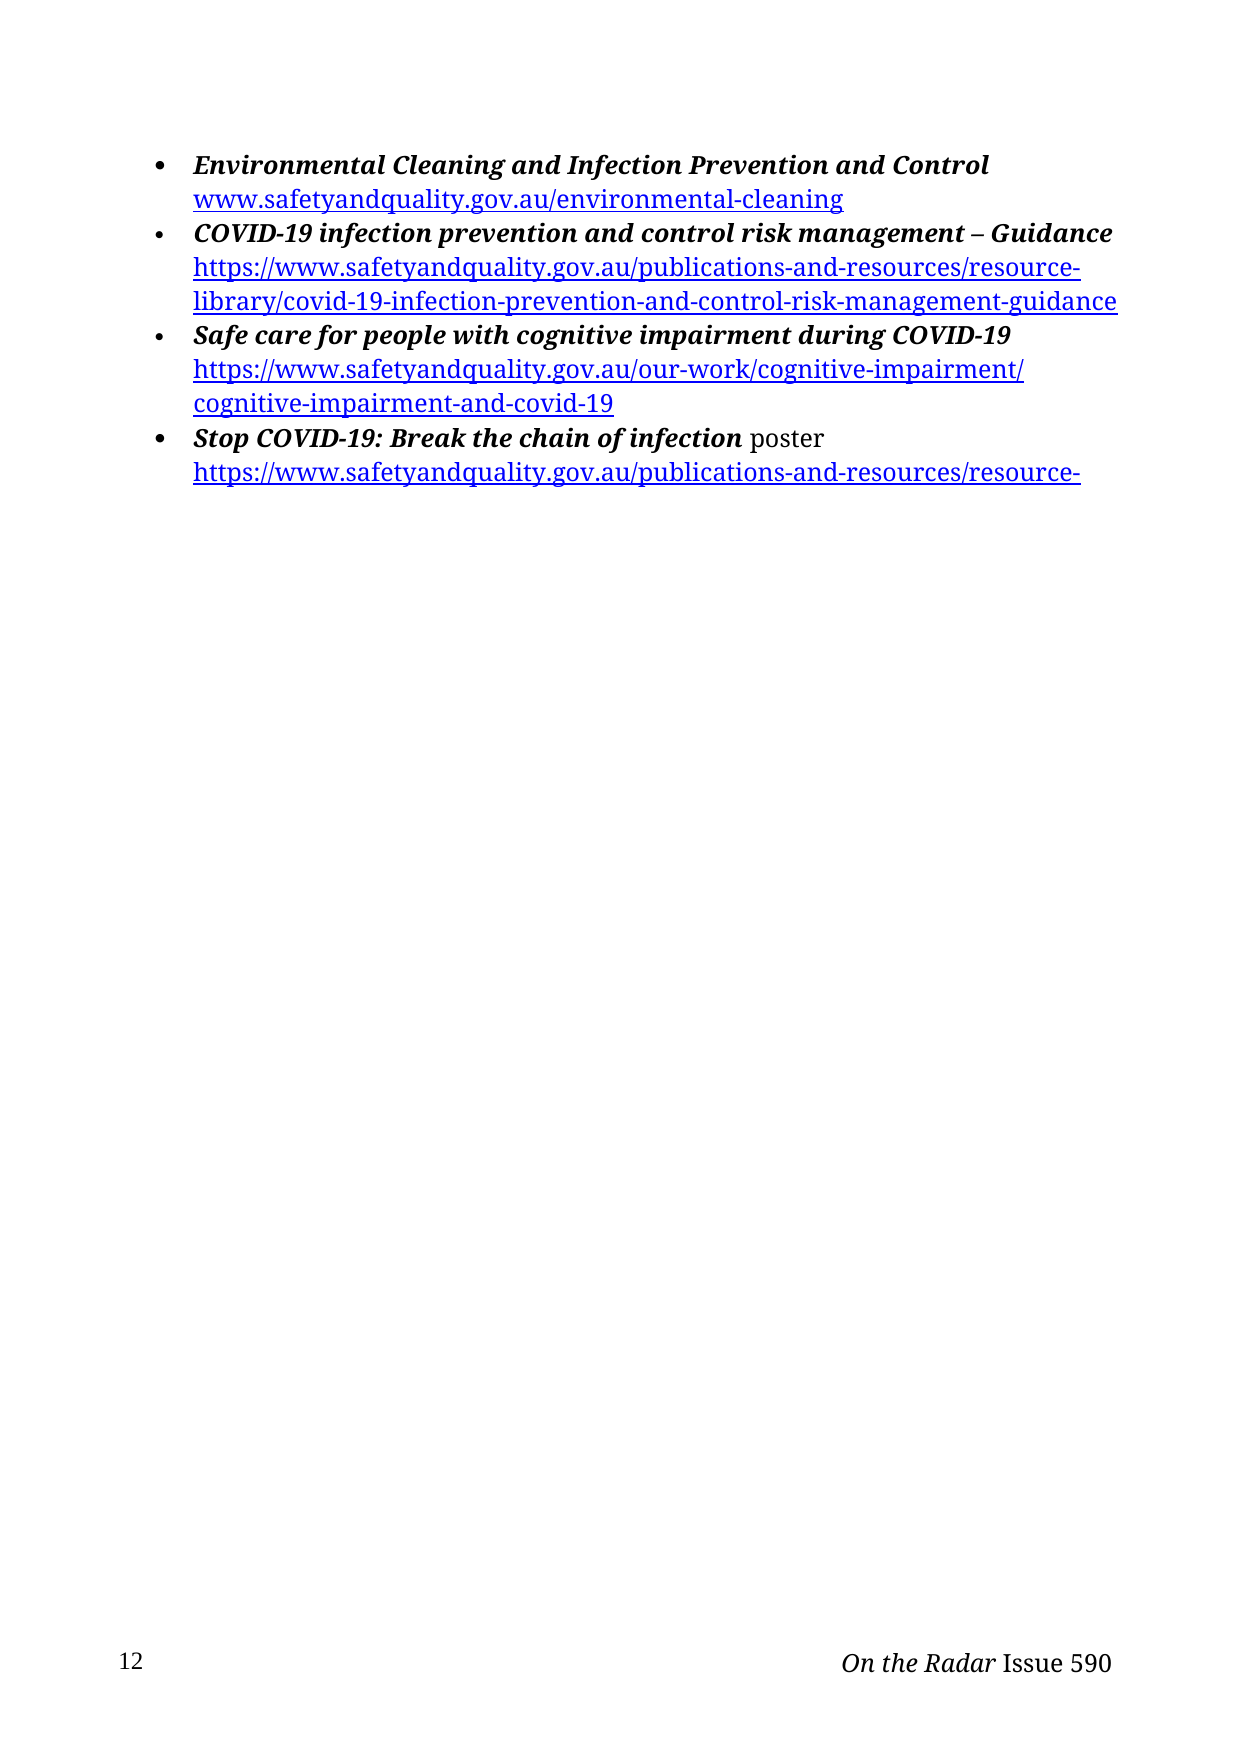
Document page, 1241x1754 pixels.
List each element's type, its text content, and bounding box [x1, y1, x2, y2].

list Environmental Cleaning and Infection Prevention and Control www.safetyandquality.gov.au/environmental-cleaning [156, 148, 1122, 216]
list Stop COVID-19: Break the chain of infection poster https://www.safetyandquality.gov.au/publications-and-resources/resource-library/break-chain-infection-poster-a3 [156, 420, 1122, 488]
list COVID-19 infection prevention and control risk management – Guidance https://www.safetyandquality.gov.au/publications-and-resources/resource-library/covid-19-infection-prevention-and-control-risk-management-guidance [156, 216, 1122, 318]
list Safe care for people with cognitive impairment during COVID-19 https://www.safetyandquality.gov.au/our-work/cognitive-impairment/cognitive-impairment-and-covid-19 [156, 318, 1122, 420]
